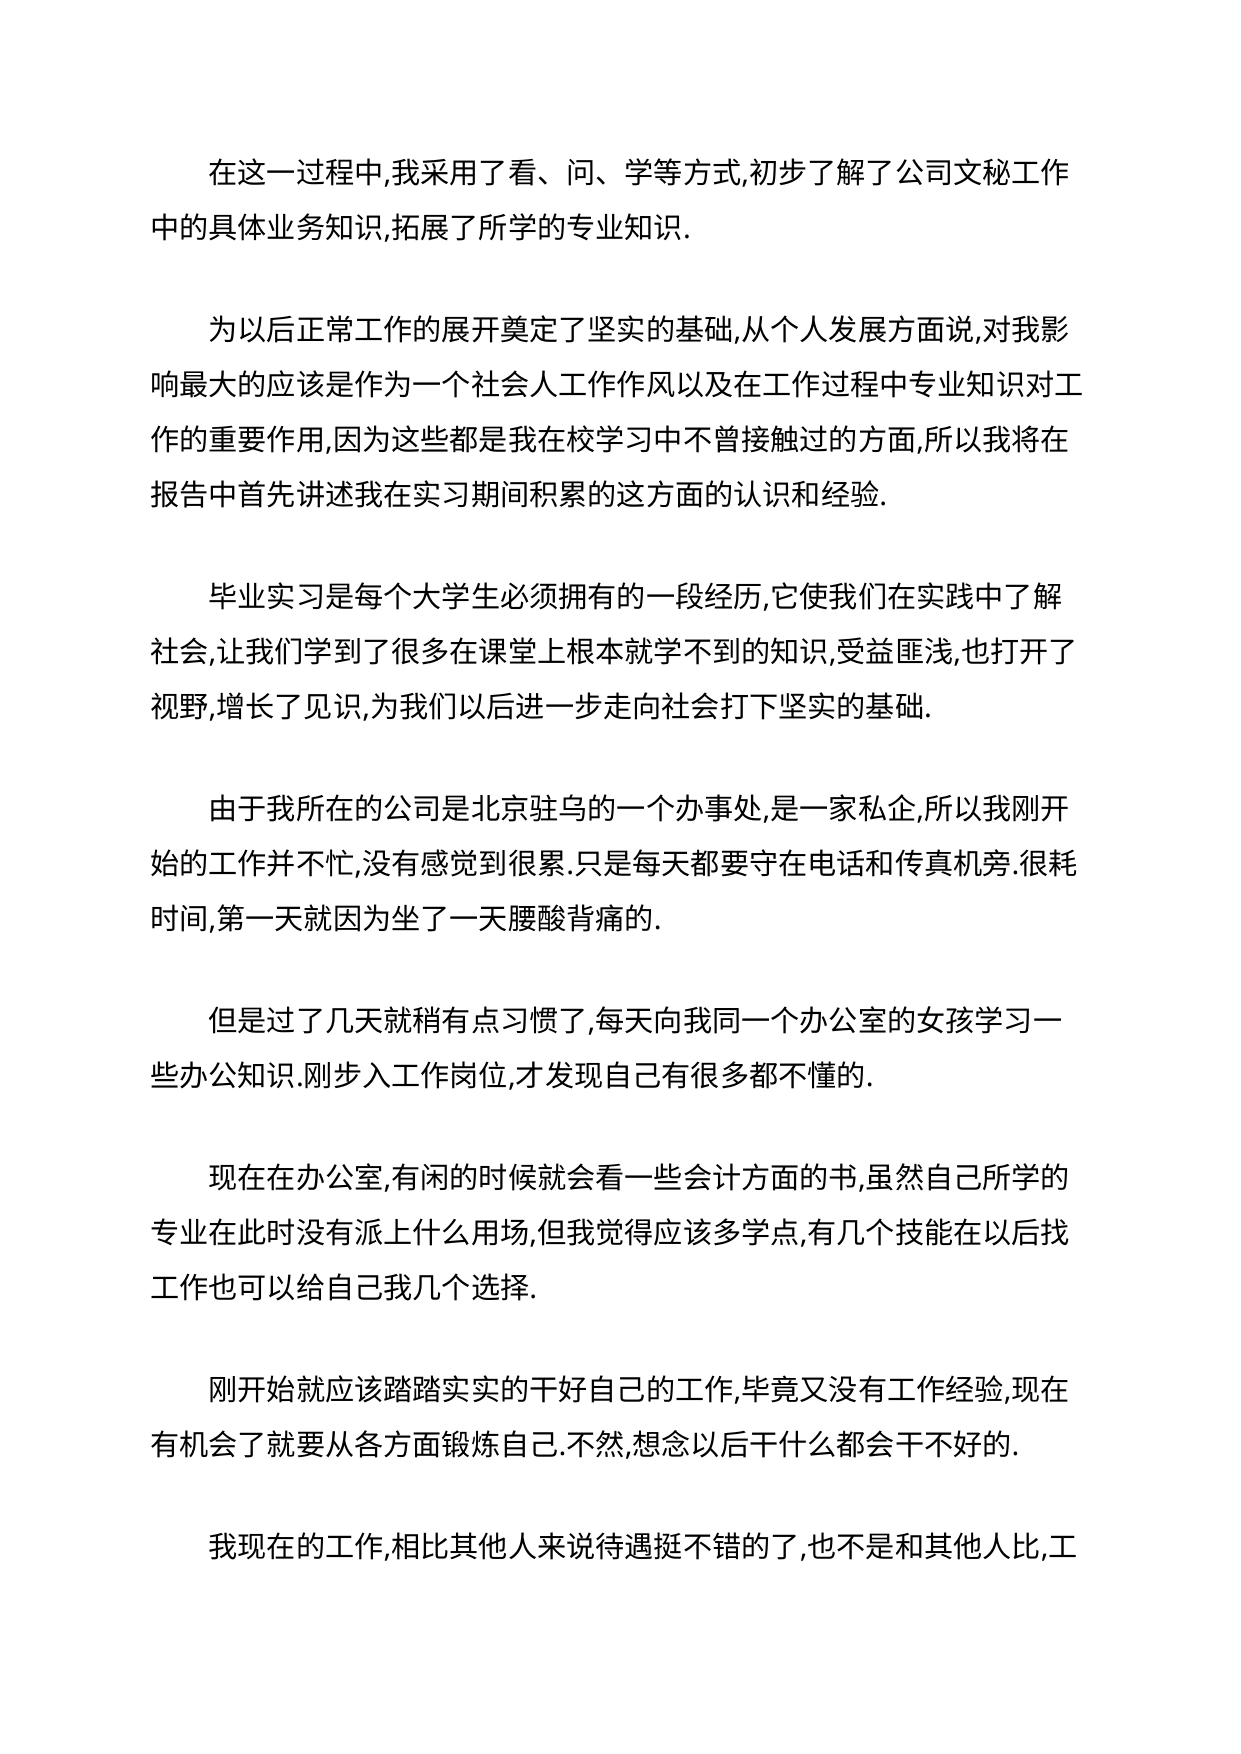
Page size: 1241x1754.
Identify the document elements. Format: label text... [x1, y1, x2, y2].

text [150, 1524, 1090, 1566]
text 在这一过程中,我采用了看、问、学等方式,初步了解了公司文秘工作中的具体业务知识,拓展了所学的专业知识. [150, 150, 1090, 247]
text 由于我所在的公司是北京驻乌的一个办事处,是一家私企,所以我刚开始的工作并不忙,没有感觉到很累.只是每天都要守在电话和传真机旁.很耗时间,第一天就因为坐了一天腰酸背痛的. [150, 786, 1090, 938]
text 为以后正常工作的展开奠定了坚实的基础,从个人发展方面说,对我影响最大的应该是作为一个社会人工作作风以及在工作过程中专业知识对工作的重要作用,因为这些都是我在校学习中不曾接触过的方面,所以我将在报告中首先讲述我在实习期间积累的这方面的认识和经验. [150, 307, 1090, 514]
text 刚开始就应该踏踏实实的干好自己的工作,毕竟又没有工作经验,现在有机会了就要从各方面锻炼自己.不然,想念以后干什么都会干不好的. [150, 1367, 1090, 1464]
text 现在在办公室,有闲的时候就会看一些会计方面的书,虽然自己所学的专业在此时没有派上什么用场,但我觉得应该多学点,有几个技能在以后找工作也可以给自己我几个选择. [150, 1155, 1090, 1307]
text 毕业实习是每个大学生必须拥有的一段经历,它使我们在实践中了解社会,让我们学到了很多在课堂上根本就学不到的知识,受益匪浅,也打开了视野,增长了见识,为我们以后进一步走向社会打下坚实的基础. [150, 574, 1090, 726]
text 但是过了几天就稍有点习惯了,每天向我同一个办公室的女孩学习一些办公知识.刚步入工作岗位,才发现自己有很多都不懂的. [150, 998, 1090, 1095]
